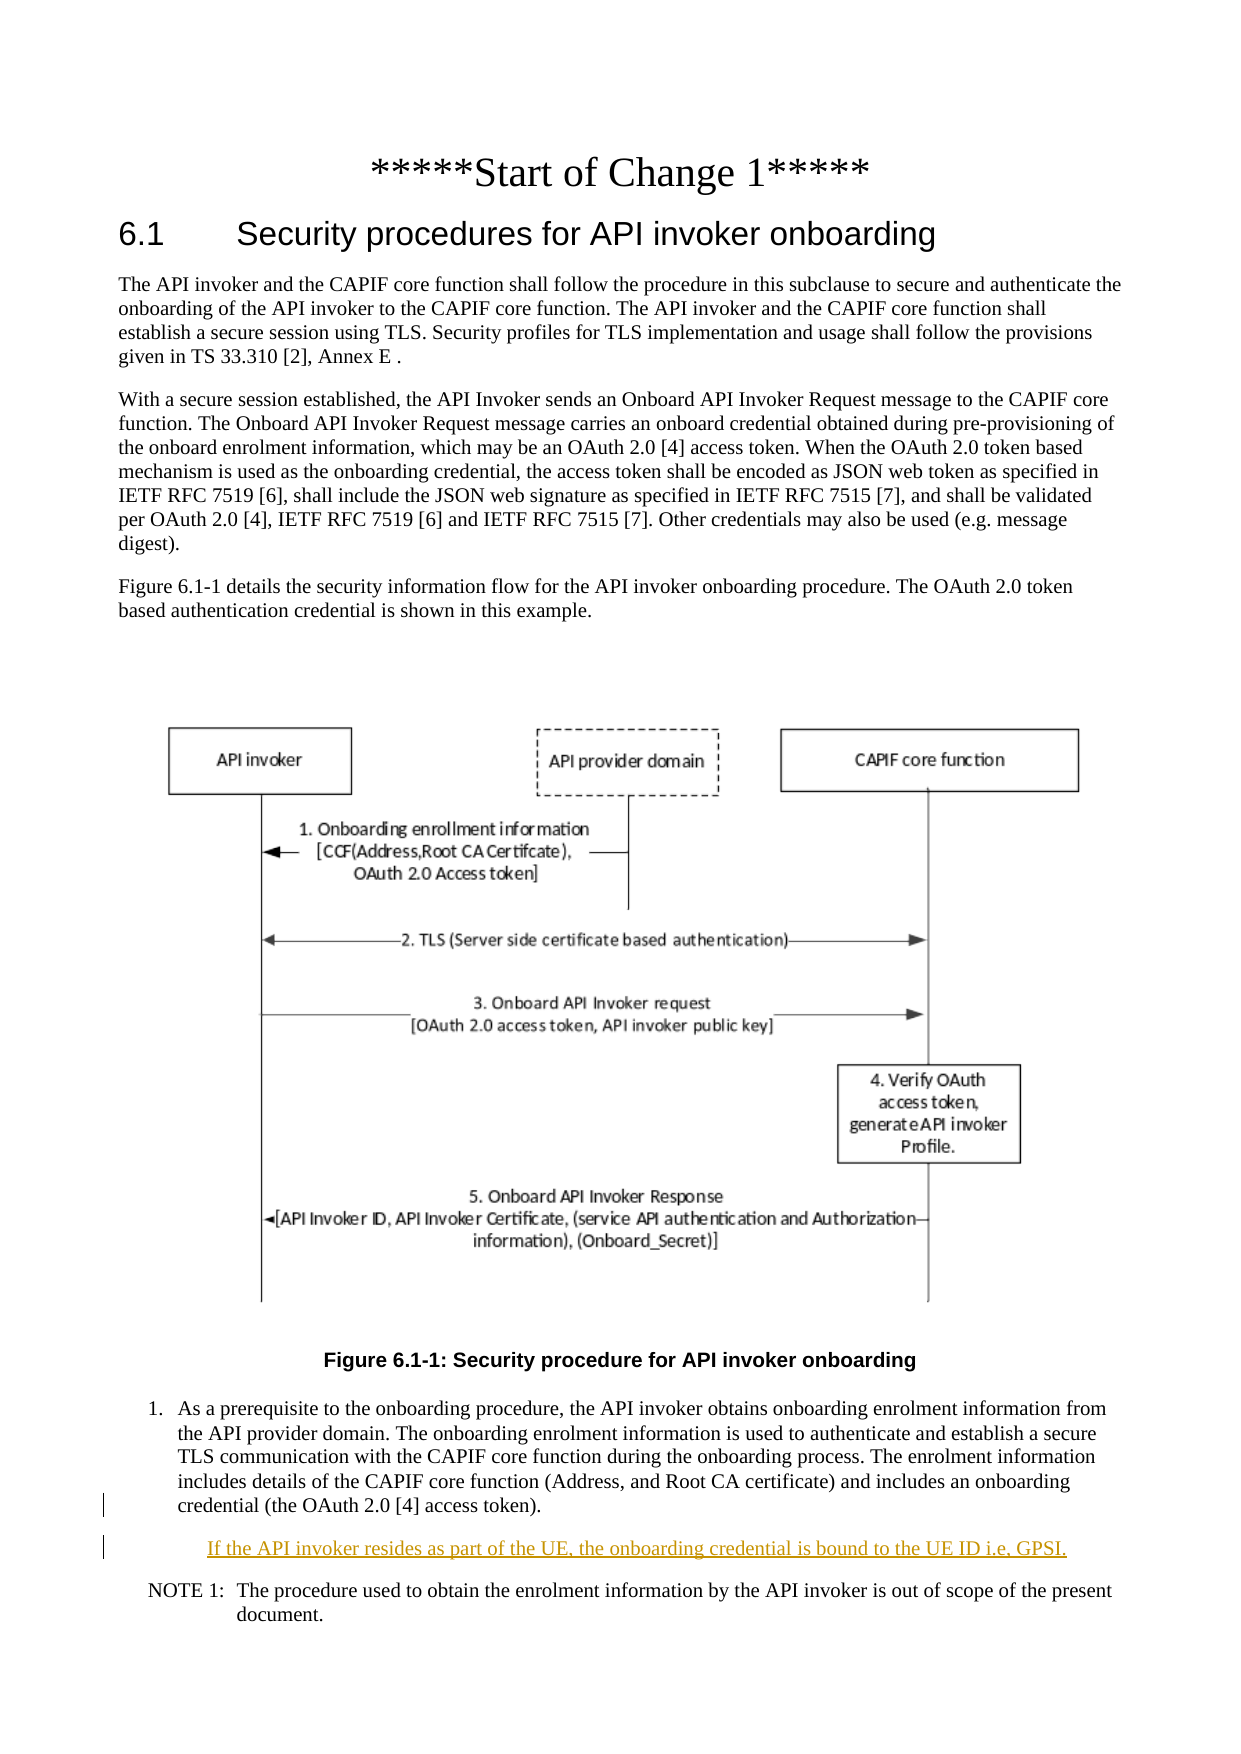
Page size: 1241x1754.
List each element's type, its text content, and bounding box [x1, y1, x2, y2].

text 1. As a prerequisite to the onboarding procedure, the API invoker obtains onboarding enrolment information from the API provider domain. The onboarding enrolment information is used to authenticate and establish a secure TLS communication with the CAPIF core function during the onboarding process. The enrolment information includes details of the CAPIF core function (Address, and Root CA certificate) and includes an onboarding credential (the OAuth 2.0 [4] access token). [148, 1396, 1122, 1517]
text NOTE 1: The procedure used to obtain the enrolment information by the API invoker is out of scope of the present document. [148, 1578, 1122, 1626]
subtitle 6.1 Security procedures for API invoker onboarding [118, 214, 1122, 253]
text The API invoker and the CAPIF core function shall follow the procedure in this subclause to secure and authenticate the onboarding of the API invoker to the CAPIF core function. The API invoker and the CAPIF core function shall establish a secure session using TLS. Security profiles for TLS implementation and usage shall follow the provisions given in TS 33.310 [2], Annex E . [118, 272, 1122, 368]
text With a secure session established, the API Invoker sends an Onboard API Invoker Request message to the CAPIF core function. The Onboard API Invoker Request message carries an onboard credential obtained during pre-provisioning of the onboard enrolment information, which may be an OAuth 2.0 [4] access token. When the OAuth 2.0 token based mechanism is used as the onboarding credential, the access token shall be encoded as JSON web token as specified in IETF RFC 7519 [6], shall include the JSON web signature as specified in IETF RFC 7515 [7], and shall be validated per OAuth 2.0 [4], IETF RFC 7519 [6] and IETF RFC 7515 [7]. Other credentials may also be used (e.g. message digest). [118, 387, 1122, 555]
text *****Start of Change 1***** [118, 148, 1122, 196]
text Figure 6.1-1: Security procedure for API invoker onboarding [118, 1347, 1122, 1371]
text Figure 6.1-1 details the security information flow for the API invoker onboarding procedure. The OAuth 2.0 token based authentication credential is shown in this example. [118, 574, 1122, 622]
